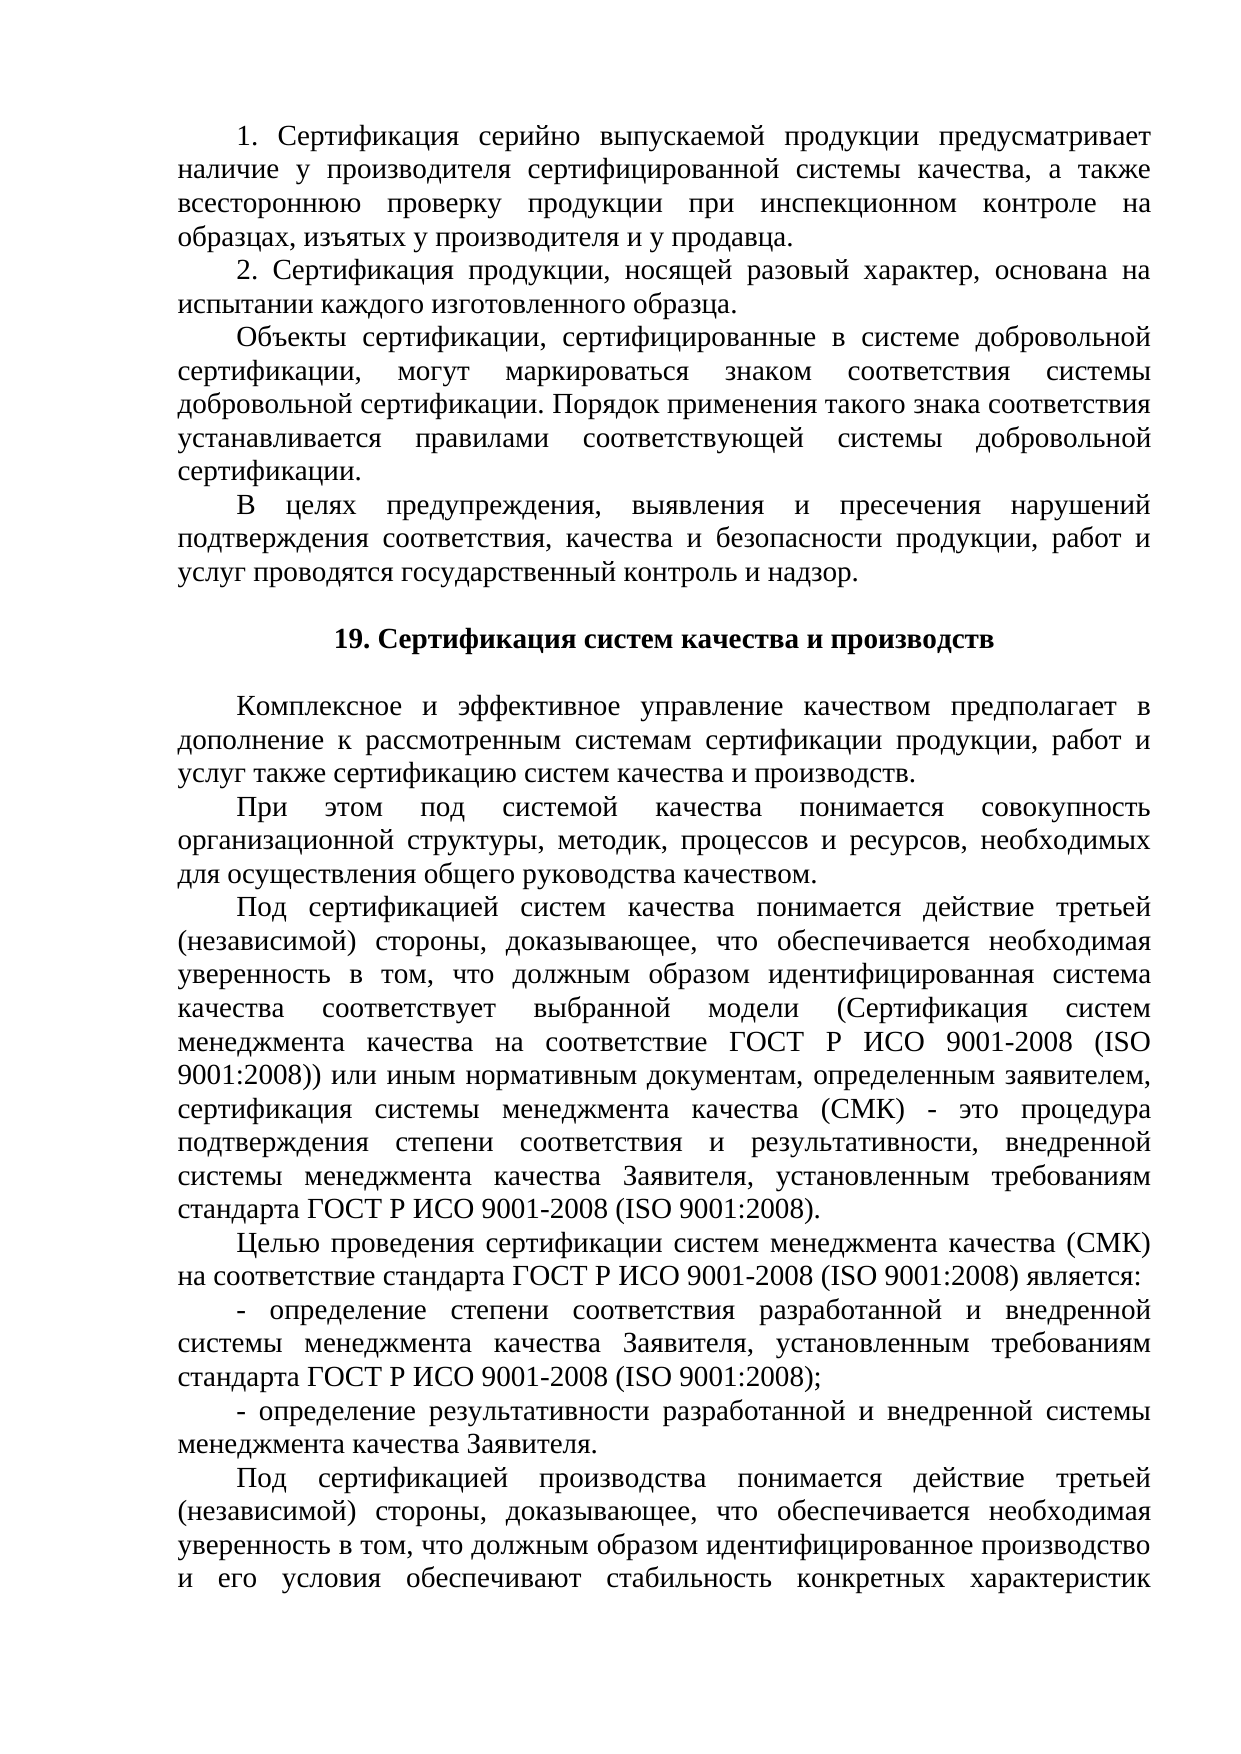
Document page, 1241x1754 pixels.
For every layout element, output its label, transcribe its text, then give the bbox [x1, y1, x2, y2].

text При этом под системой качества понимается совокупность организационной структуры, методик, процессов и ресурсов, необходимых для осуществления общего руководства качеством. [177, 789, 1152, 889]
text Объекты сертификации, сертифицированные в системе добровольной сертификации, могут маркироваться знаком соответствия системы добровольной сертификации. Порядок применения такого знака соответствия устанавливается правилами соответствующей системы добровольной сертификации. [177, 319, 1152, 487]
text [177, 1460, 1152, 1594]
text - определение результативности разработанной и внедренной системы менеджмента качества Заявителя. [177, 1393, 1152, 1460]
text В целях предупреждения, выявления и пресечения нарушений подтверждения соответствия, качества и безопасности продукции, работ и услуг проводятся государственный контроль и надзор. [177, 487, 1152, 588]
text - определение степени соответствия разработанной и внедренной системы менеджмента качества Заявителя, установленным требованиям стандарта ГОСТ Р ИСО 9001-2008 (ISO 9001:2008); [177, 1292, 1152, 1393]
text 2. Сертификация продукции, носящей разовый характер, основана на испытании каждого изготовленного образца. [177, 252, 1152, 319]
text 1. Сертификация серийно выпускаемой продукции предусматривает наличие у производителя сертифицированной системы качества, а также всестороннюю проверку продукции при инспекционном контроле на образцах, изъятых у производителя и у продавца. [177, 118, 1152, 252]
text Целью проведения сертификации систем менеджмента качества (СМК) на соответствие стандарта ГОСТ Р ИСО 9001-2008 (ISO 9001:2008) является: [177, 1225, 1152, 1292]
text Комплексное и эффективное управление качеством предполагает в дополнение к рассмотренным системам сертификации продукции, работ и услуг также сертификацию систем качества и производств. [177, 688, 1152, 789]
text 19. Сертификация систем качества и производств [177, 621, 1152, 655]
text Под сертификацией систем качества понимается действие третьей (независимой) стороны, доказывающее, что обеспечивается необходимая уверенность в том, что должным образом идентифицированная система качества соответствует выбранной модели (Сертификация систем менеджмента качества на соответствие ГОСТ Р ИСО 9001-2008 (ISO 9001:2008)) или иным нормативным документам, определенным заявителем, сертификация системы менеджмента качества (СМК) - это процедура подтверждения степени соответствия и результативности, внедренной системы менеджмента качества Заявителя, установленным требованиям стандарта ГОСТ Р ИСО 9001-2008 (ISO 9001:2008). [177, 889, 1152, 1225]
